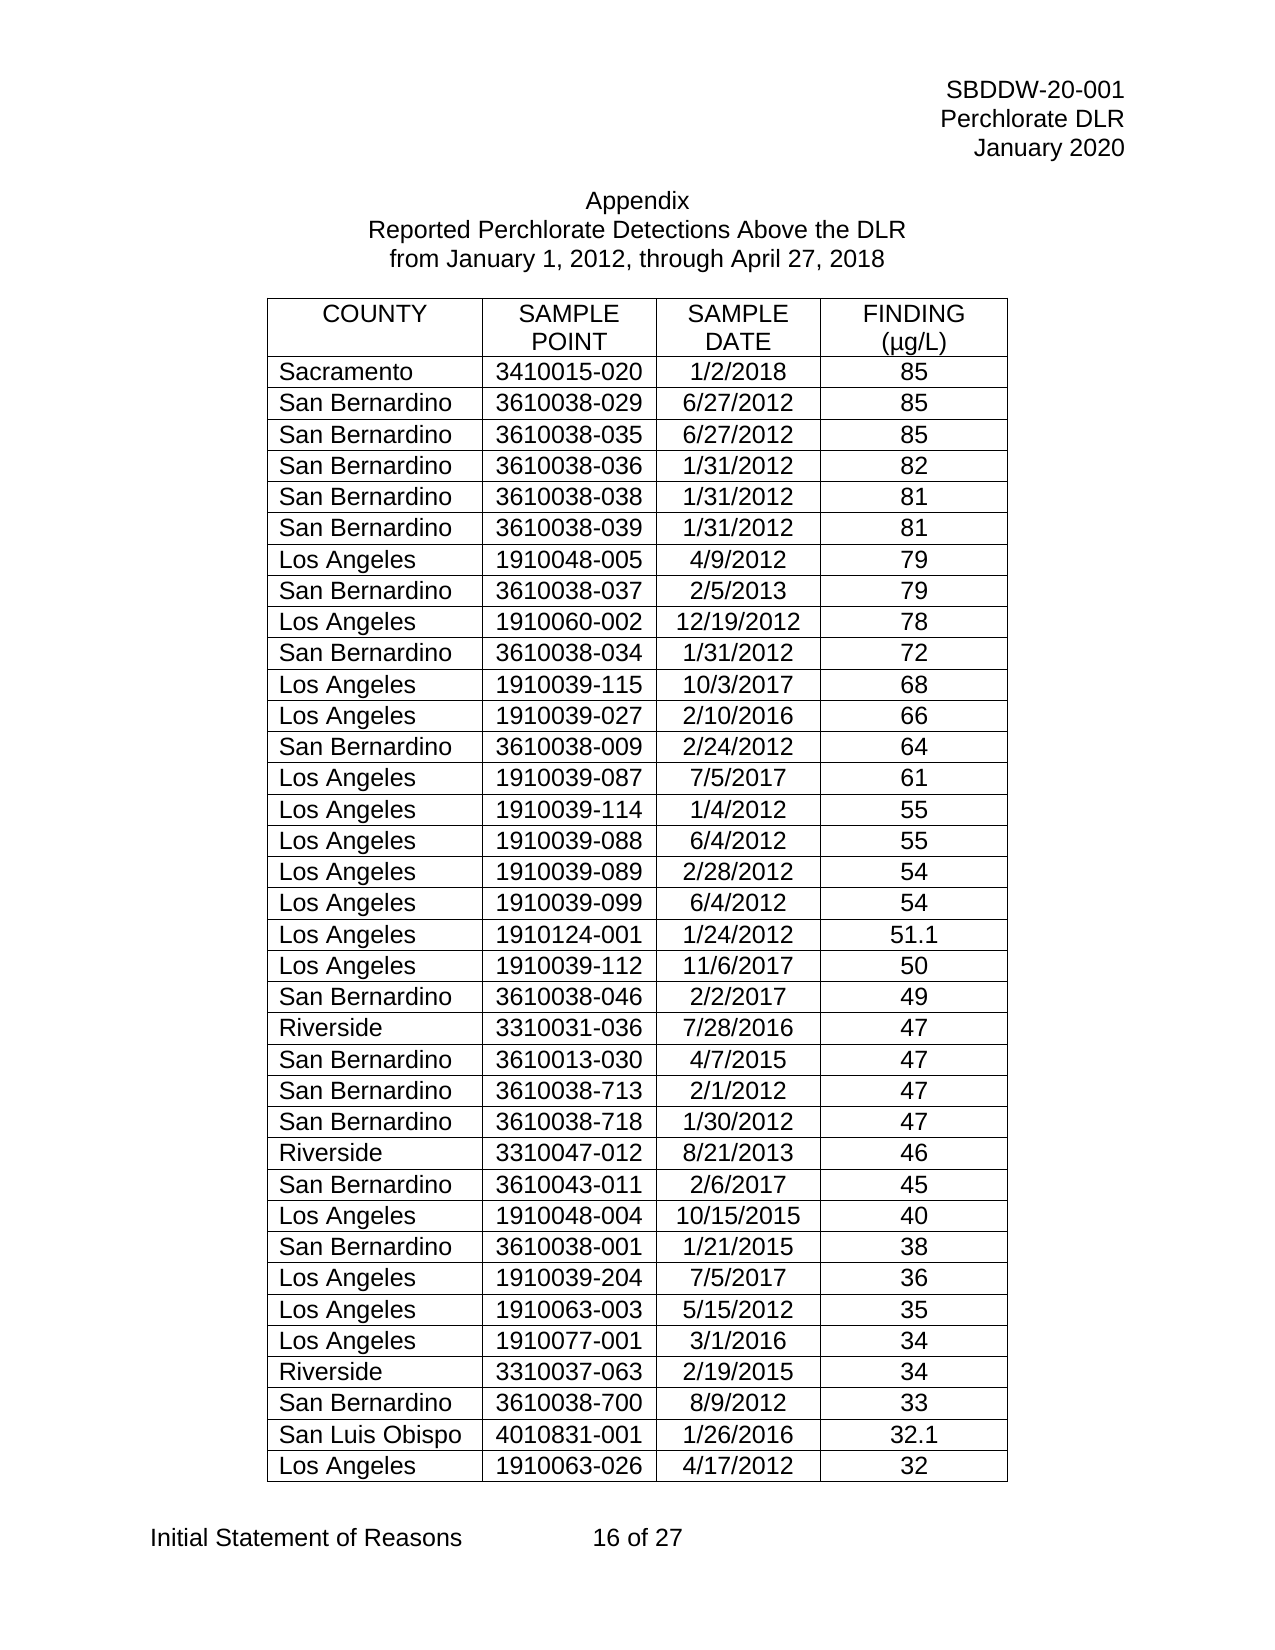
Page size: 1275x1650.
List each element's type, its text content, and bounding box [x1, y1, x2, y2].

table_cell 1910039-027 [483, 701, 656, 731]
table_cell 4/17/2012 [657, 1451, 820, 1481]
table_cell 3310047-012 [483, 1138, 656, 1168]
table_cell 10/3/2017 [657, 670, 820, 700]
table_cell Los Angeles [268, 920, 482, 950]
table_cell 3/1/2016 [657, 1326, 820, 1356]
table_cell 2/6/2017 [657, 1170, 820, 1200]
table_cell 1/31/2012 [657, 482, 820, 512]
table_cell San Bernardino [268, 451, 482, 481]
table_cell 1/31/2012 [657, 451, 820, 481]
table_cell Riverside [268, 1138, 482, 1168]
table_cell 82 [821, 451, 1007, 481]
table_cell 1910048-005 [483, 545, 656, 575]
table_cell 40 [821, 1201, 1007, 1231]
table_header SAMPLE POINT [483, 299, 656, 356]
table_cell 3610038-037 [483, 576, 656, 606]
table_header FINDING (µg/L) [821, 299, 1007, 356]
table_cell 4/7/2015 [657, 1045, 820, 1075]
table_cell Los Angeles [268, 607, 482, 637]
table_cell Riverside [268, 1013, 482, 1043]
table_cell 2/1/2012 [657, 1076, 820, 1106]
table_cell Los Angeles [268, 795, 482, 825]
table_cell Los Angeles [268, 1263, 482, 1293]
table_cell 1/26/2016 [657, 1420, 820, 1450]
table_cell 3610038-035 [483, 420, 656, 450]
table_cell 1910063-003 [483, 1295, 656, 1325]
table_cell San Bernardino [268, 732, 482, 762]
table_cell 1/31/2012 [657, 513, 820, 543]
table_cell Los Angeles [268, 1295, 482, 1325]
table_cell 51.1 [821, 920, 1007, 950]
table_cell 7/5/2017 [657, 1263, 820, 1293]
table_cell San Bernardino [268, 638, 482, 668]
text Appendix Reported Perchlorate Detections Above the DLR from January 1, 2012, through April 27, 2018 [150, 186, 1125, 272]
table_cell 1910039-115 [483, 670, 656, 700]
table_cell 3610043-011 [483, 1170, 656, 1200]
table_cell 8/21/2013 [657, 1138, 820, 1168]
table_cell 2/10/2016 [657, 701, 820, 731]
table_cell 1910077-001 [483, 1326, 656, 1356]
table_cell 55 [821, 795, 1007, 825]
table_cell 6/27/2012 [657, 388, 820, 418]
table_cell 3310037-063 [483, 1357, 656, 1387]
table_cell 1910039-114 [483, 795, 656, 825]
table_cell 6/4/2012 [657, 888, 820, 918]
table_cell 3610038-713 [483, 1076, 656, 1106]
table_cell 49 [821, 982, 1007, 1012]
table_header SAMPLE DATE [657, 299, 820, 356]
table_cell 32 [821, 1451, 1007, 1481]
table_cell 34 [821, 1326, 1007, 1356]
table_cell 3610038-700 [483, 1388, 656, 1418]
table_cell 1910039-089 [483, 857, 656, 887]
table_cell 47 [821, 1076, 1007, 1106]
table_cell Riverside [268, 1357, 482, 1387]
table_cell 54 [821, 857, 1007, 887]
table_cell San Bernardino [268, 1076, 482, 1106]
table_cell San Bernardino [268, 388, 482, 418]
table_cell 32.1 [821, 1420, 1007, 1450]
table_cell Los Angeles [268, 701, 482, 731]
table_cell 33 [821, 1388, 1007, 1418]
table_cell 35 [821, 1295, 1007, 1325]
table_cell 8/9/2012 [657, 1388, 820, 1418]
table_cell 1910124-001 [483, 920, 656, 950]
table_cell 81 [821, 482, 1007, 512]
table_cell 78 [821, 607, 1007, 637]
table_cell 66 [821, 701, 1007, 731]
table_cell 3610038-036 [483, 451, 656, 481]
table_cell 7/28/2016 [657, 1013, 820, 1043]
table_cell 3610038-029 [483, 388, 656, 418]
table_cell 4010831-001 [483, 1420, 656, 1450]
table_cell 11/6/2017 [657, 951, 820, 981]
table_cell 1910063-026 [483, 1451, 656, 1481]
table_cell 72 [821, 638, 1007, 668]
table_cell 3610013-030 [483, 1045, 656, 1075]
table_cell 3610038-038 [483, 482, 656, 512]
table_cell Los Angeles [268, 888, 482, 918]
table_cell 1/21/2015 [657, 1232, 820, 1262]
table_cell 61 [821, 763, 1007, 793]
table_cell 1910048-004 [483, 1201, 656, 1231]
table_cell 2/19/2015 [657, 1357, 820, 1387]
table_cell San Bernardino [268, 1107, 482, 1137]
table_cell 45 [821, 1170, 1007, 1200]
table_cell 4/9/2012 [657, 545, 820, 575]
table_cell 1910039-204 [483, 1263, 656, 1293]
table_cell 6/27/2012 [657, 420, 820, 450]
table_cell 47 [821, 1013, 1007, 1043]
table_cell Los Angeles [268, 1451, 482, 1481]
table_cell 46 [821, 1138, 1007, 1168]
table_cell 36 [821, 1263, 1007, 1293]
table_cell 3610038-001 [483, 1232, 656, 1262]
table_cell 3610038-718 [483, 1107, 656, 1137]
table_cell 1/2/2018 [657, 357, 820, 387]
table_cell 1910039-087 [483, 763, 656, 793]
table_cell 54 [821, 888, 1007, 918]
table_cell 68 [821, 670, 1007, 700]
table_cell 6/4/2012 [657, 826, 820, 856]
table_cell 79 [821, 545, 1007, 575]
table_cell San Bernardino [268, 420, 482, 450]
table_cell 1/4/2012 [657, 795, 820, 825]
table_cell Los Angeles [268, 1201, 482, 1231]
table_cell 47 [821, 1107, 1007, 1137]
table_cell 1/24/2012 [657, 920, 820, 950]
table_cell 79 [821, 576, 1007, 606]
table_cell 85 [821, 388, 1007, 418]
table_cell Los Angeles [268, 545, 482, 575]
table_cell 3610038-046 [483, 982, 656, 1012]
table_cell 2/2/2017 [657, 982, 820, 1012]
table_cell San Bernardino [268, 1388, 482, 1418]
table_cell San Bernardino [268, 1045, 482, 1075]
table_cell 1910060-002 [483, 607, 656, 637]
table_cell 7/5/2017 [657, 763, 820, 793]
table_cell San Bernardino [268, 982, 482, 1012]
table_cell 3610038-009 [483, 732, 656, 762]
table_cell 85 [821, 420, 1007, 450]
table_cell 85 [821, 357, 1007, 387]
table_header COUNTY [268, 299, 482, 356]
table_cell Los Angeles [268, 826, 482, 856]
table_cell San Luis Obispo [268, 1420, 482, 1450]
table_cell 3610038-039 [483, 513, 656, 543]
table_cell San Bernardino [268, 482, 482, 512]
table_cell Los Angeles [268, 1326, 482, 1356]
table_cell 10/15/2015 [657, 1201, 820, 1231]
table_cell 2/5/2013 [657, 576, 820, 606]
table_cell 3310031-036 [483, 1013, 656, 1043]
table_cell 38 [821, 1232, 1007, 1262]
table_cell 3410015-020 [483, 357, 656, 387]
table_cell 5/15/2012 [657, 1295, 820, 1325]
table_cell 1910039-112 [483, 951, 656, 981]
table_cell San Bernardino [268, 513, 482, 543]
table_cell 1/31/2012 [657, 638, 820, 668]
table_cell 3610038-034 [483, 638, 656, 668]
table_cell Sacramento [268, 357, 482, 387]
table_cell Los Angeles [268, 670, 482, 700]
table_cell 55 [821, 826, 1007, 856]
table_cell Los Angeles [268, 857, 482, 887]
table_cell Los Angeles [268, 763, 482, 793]
table_cell 34 [821, 1357, 1007, 1387]
table_cell 1/30/2012 [657, 1107, 820, 1137]
table_cell 2/24/2012 [657, 732, 820, 762]
table_cell 81 [821, 513, 1007, 543]
table_cell San Bernardino [268, 576, 482, 606]
table_cell San Bernardino [268, 1170, 482, 1200]
table_cell 1910039-088 [483, 826, 656, 856]
table_cell 64 [821, 732, 1007, 762]
table_cell 50 [821, 951, 1007, 981]
table_cell 1910039-099 [483, 888, 656, 918]
table_cell 2/28/2012 [657, 857, 820, 887]
table_cell San Bernardino [268, 1232, 482, 1262]
table_cell 47 [821, 1045, 1007, 1075]
table_cell 12/19/2012 [657, 607, 820, 637]
table_cell Los Angeles [268, 951, 482, 981]
